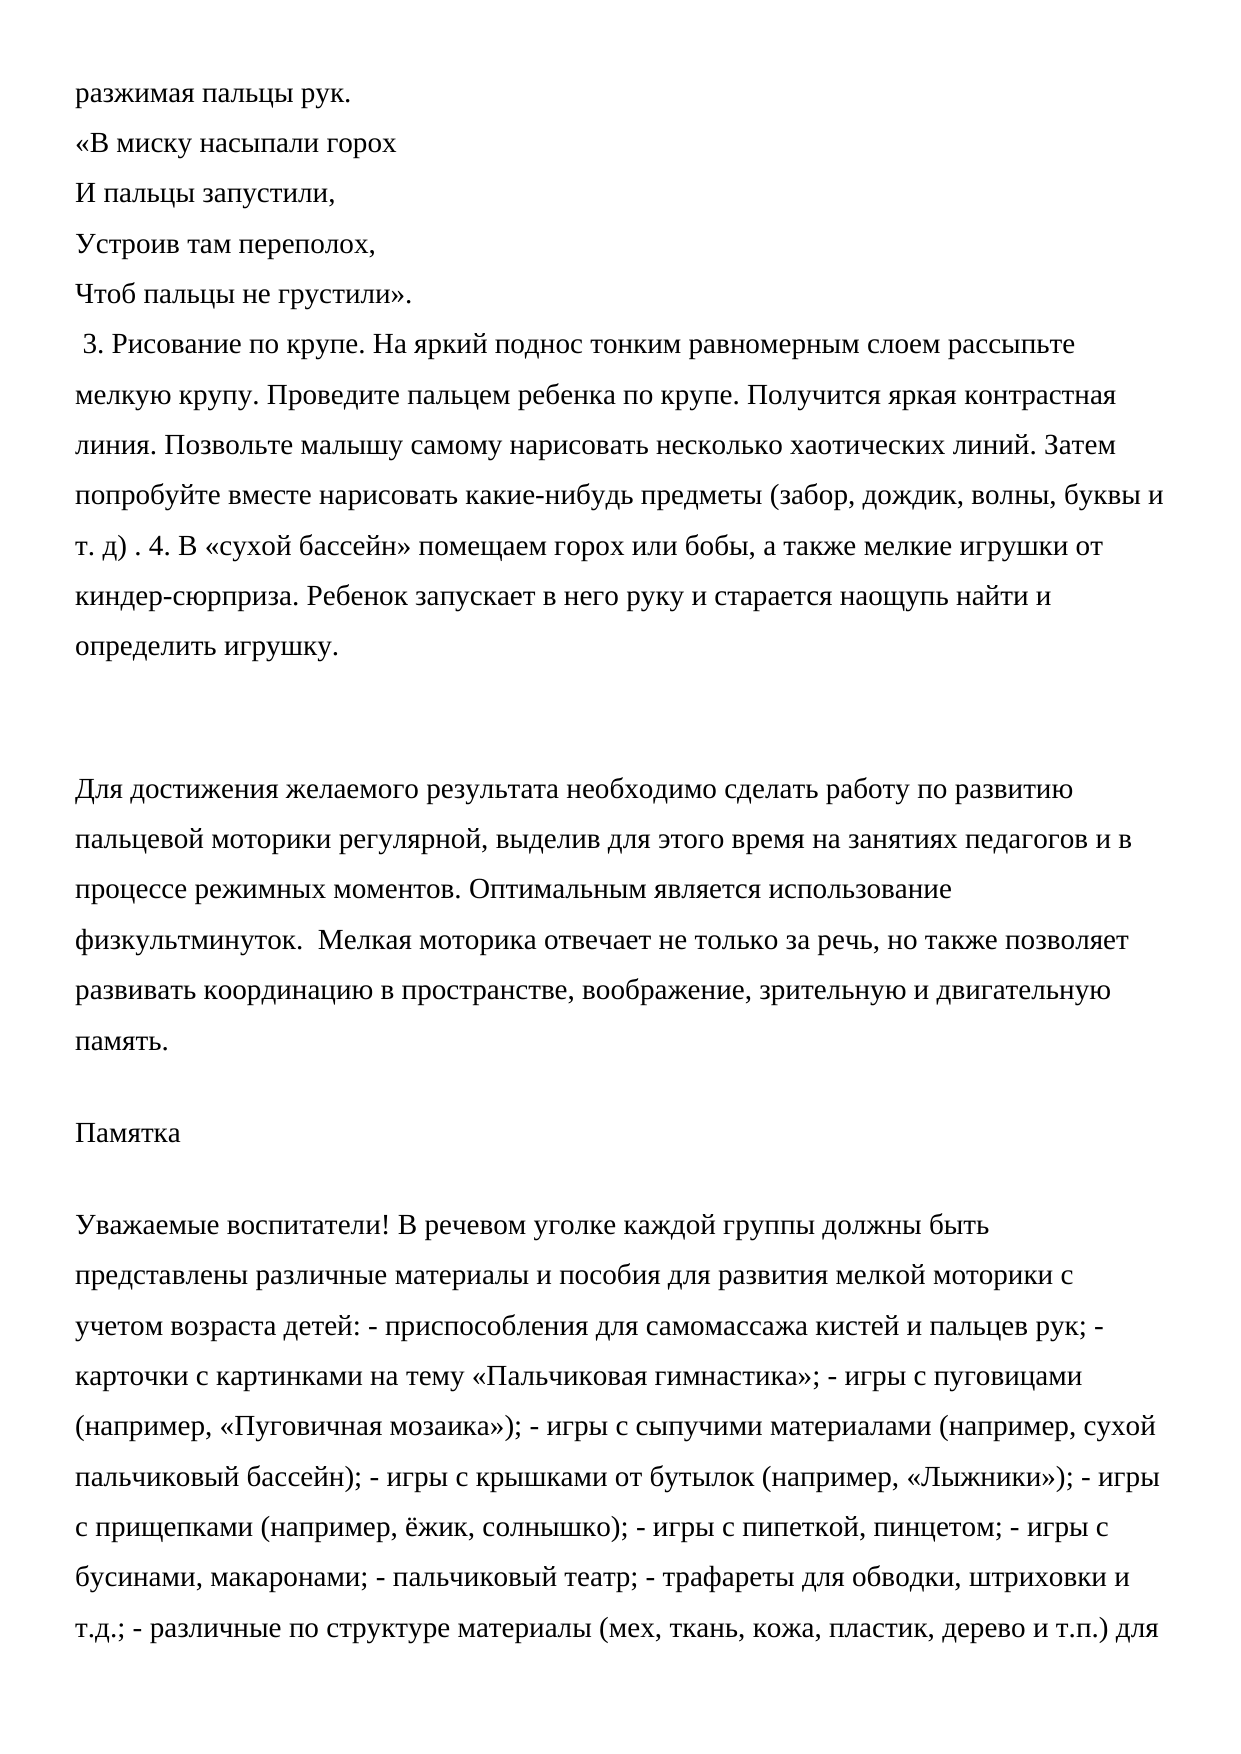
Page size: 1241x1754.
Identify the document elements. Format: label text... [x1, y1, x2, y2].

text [75, 75, 1165, 310]
text Для достижения желаемого результата необходимо сделать работу по развитию пальцевой моторики регулярной, выделив для этого время на занятиях педагогов и в процессе режимных моментов. Оптимальным является использование физкультминуток. Мелкая моторика отвечает не только за речь, но также позволяет развивать координацию в пространстве, воображение, зрительную и двигательную память. [75, 771, 1165, 1056]
text Памятка [75, 1115, 1165, 1148]
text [75, 1207, 1165, 1643]
text 3. Рисование по крупе. На яркий поднос тонким равномерным слоем рассыпьте мелкую крупу. Проведите пальцем ребенка по крупе. Получится яркая контрастная линия. Позвольте малышу самому нарисовать несколько хаотических линий. Затем попробуйте вместе нарисовать какие-нибудь предметы (забор, дождик, волны, буквы и т. д) . 4. В «сухой бассейн» помещаем горох или бобы, а также мелкие игрушки от киндер-сюрприза. Ребенок запускает в него руку и старается наощупь найти и определить игрушку. [75, 327, 1165, 662]
